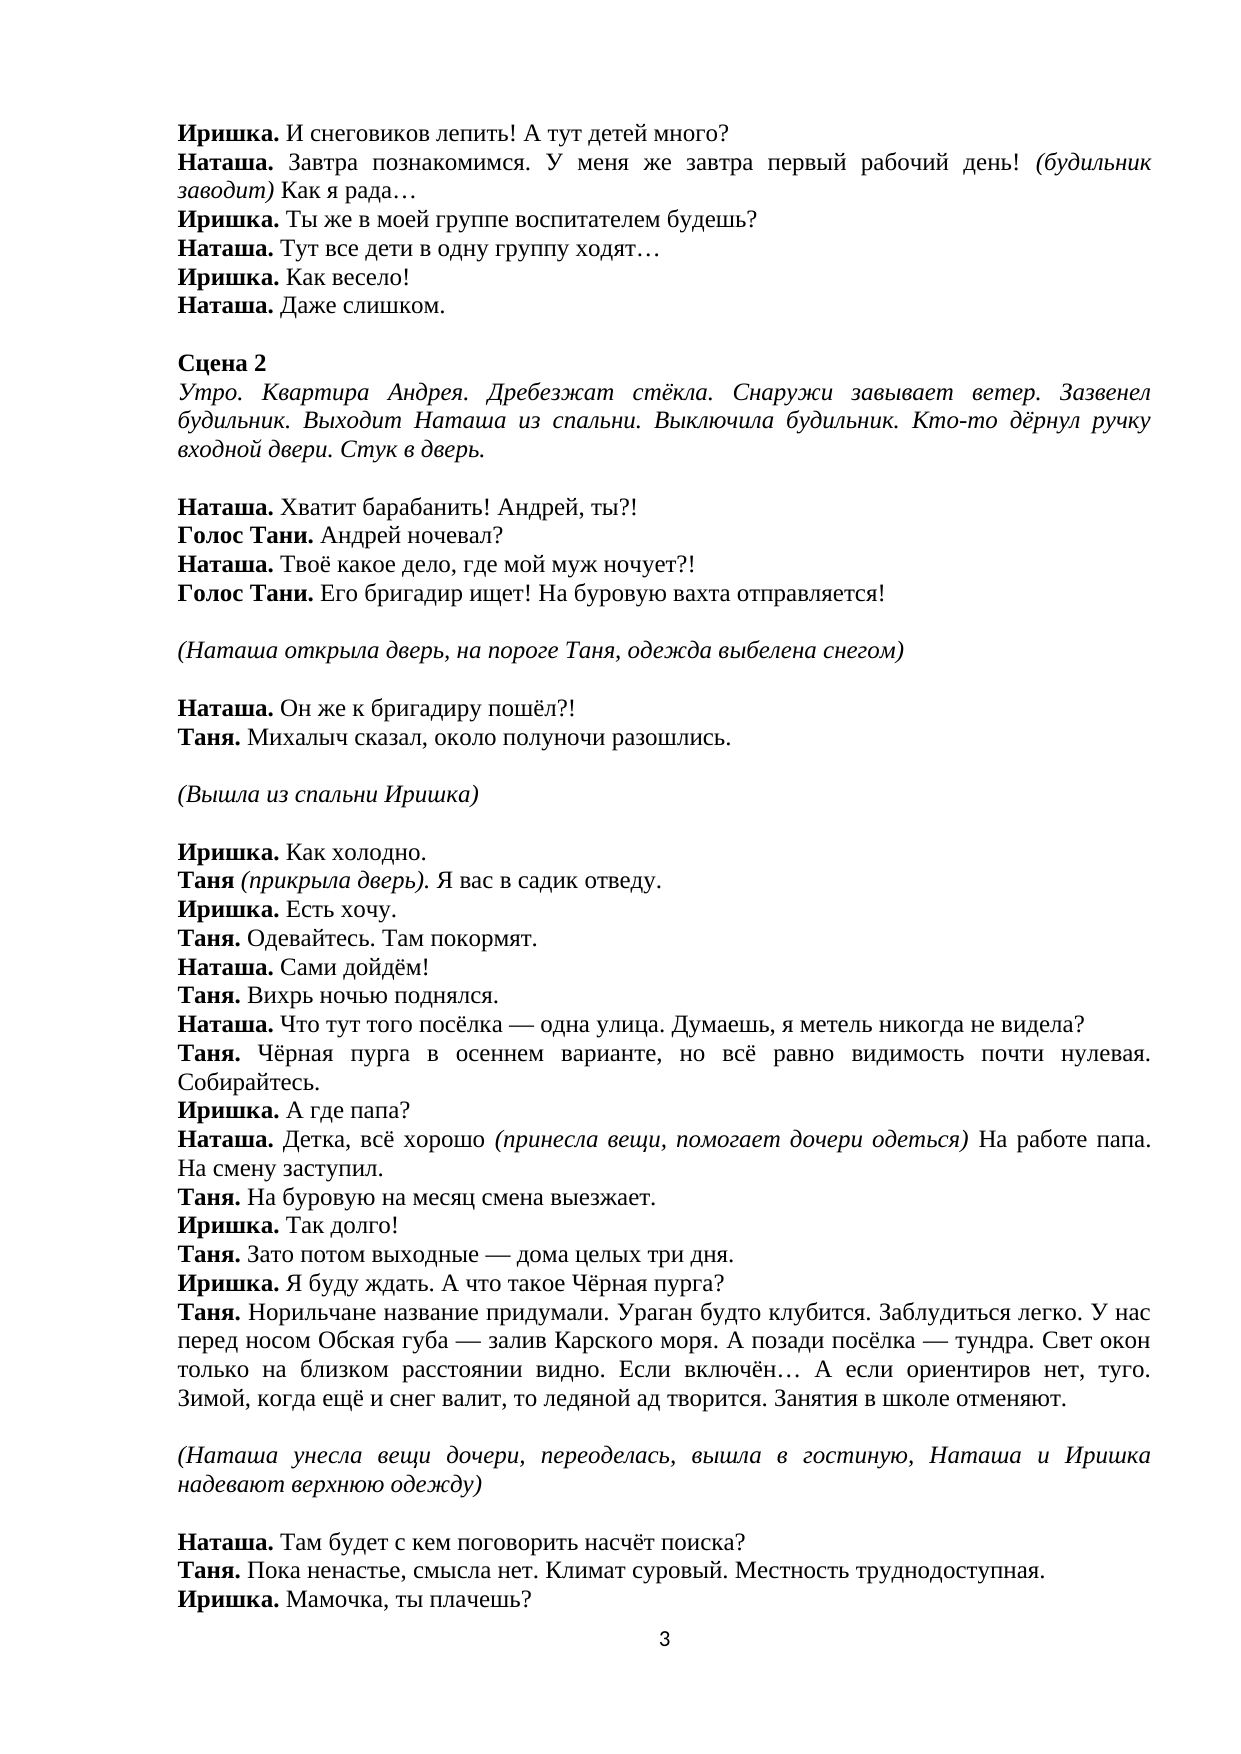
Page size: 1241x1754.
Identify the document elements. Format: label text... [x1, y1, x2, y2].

text Утро. Квартира Андрея. Дребезжат стёкла. Снаружи завывает ветер. Зазвенел будильник. Выходит Наташа из спальни. Выключила будильник. Кто-то дёрнул ручку входной двери. Стук в дверь. [177, 377, 1152, 463]
text (Наташа открыла дверь, на пороге Таня, одежда выбелена снегом) [177, 636, 1152, 664]
text Наташа. Детка, всё хорошо (принесла вещи, помогает дочери одеться) На работе папа. На смену заступил. [177, 1124, 1152, 1182]
text Таня (прикрыла дверь). Я вас в садик отведу. [177, 866, 1152, 894]
text Наташа. Тут все дети в одну группу ходят… [177, 233, 1152, 262]
text Голос Тани. Андрей ночевал? [177, 521, 1152, 549]
text Сцена 2 [177, 348, 1152, 377]
text Наташа. Там будет с кем поговорить насчёт поиска? [177, 1527, 1152, 1556]
text Наташа. Завтра познакомимся. У меня же завтра первый рабочий день! (будильник заводит) Как я рада… [177, 147, 1152, 204]
text Таня. Вихрь ночью поднялся. [177, 981, 1152, 1009]
text Таня. Пока ненастье, смысла нет. Климат суровый. Местность труднодоступная. [177, 1556, 1152, 1584]
text Голос Тани. Его бригадир ищет! На буровую вахта отправляется! [177, 578, 1152, 607]
text Таня. Михалыч сказал, около полуночи разошлись. [177, 722, 1152, 751]
text Иришка. Есть хочу. [177, 894, 1152, 923]
text Наташа. Даже слишком. [177, 291, 1152, 319]
text Наташа. Что тут того посёлка — одна улица. Думаешь, я метель никогда не видела? [177, 1009, 1152, 1038]
text Наташа. Он же к бригадиру пошёл?! [177, 693, 1152, 722]
text Наташа. Твоё какое дело, где мой муж ночует?! [177, 549, 1152, 578]
text Иришка. Я буду ждать. А что такое Чёрная пурга? [177, 1268, 1152, 1297]
text (Вышла из спальни Иришка) [177, 779, 1152, 808]
text Таня. Норильчане название придумали. Ураган будто клубится. Заблудиться легко. У нас перед носом Обская губа — залив Карского моря. А позади посёлка — тундра. Свет окон только на близком расстоянии видно. Если включён… А если ориентиров нет, туго. Зимой, когда ещё и снег валит, то ледяной ад творится. Занятия в школе отменяют. [177, 1297, 1152, 1412]
text Таня. Чёрная пурга в осеннем варианте, но всё равно видимость почти нулевая. Собирайтесь. [177, 1038, 1152, 1096]
text Иришка. А где папа? [177, 1096, 1152, 1124]
text (Наташа унесла вещи дочери, переоделась, вышла в гостиную, Наташа и Иришка надевают верхнюю одежду) [177, 1441, 1152, 1498]
text Иришка. Мамочка, ты плачешь? [177, 1584, 1152, 1613]
text Наташа. Сами дойдём! [177, 952, 1152, 981]
text Иришка. Как весело! [177, 262, 1152, 291]
text Иришка. И снеговиков лепить! А тут детей много? [177, 118, 1152, 147]
text Таня. На буровую на месяц смена выезжает. [177, 1182, 1152, 1211]
text Таня. Одевайтесь. Там покормят. [177, 923, 1152, 952]
text Иришка. Ты же в моей группе воспитателем будешь? [177, 204, 1152, 233]
text Иришка. Как холодно. [177, 837, 1152, 866]
text Иришка. Так долго! [177, 1211, 1152, 1239]
text Таня. Зато потом выходные — дома целых три дня. [177, 1239, 1152, 1268]
text Наташа. Хватит барабанить! Андрей, ты?! [177, 492, 1152, 521]
